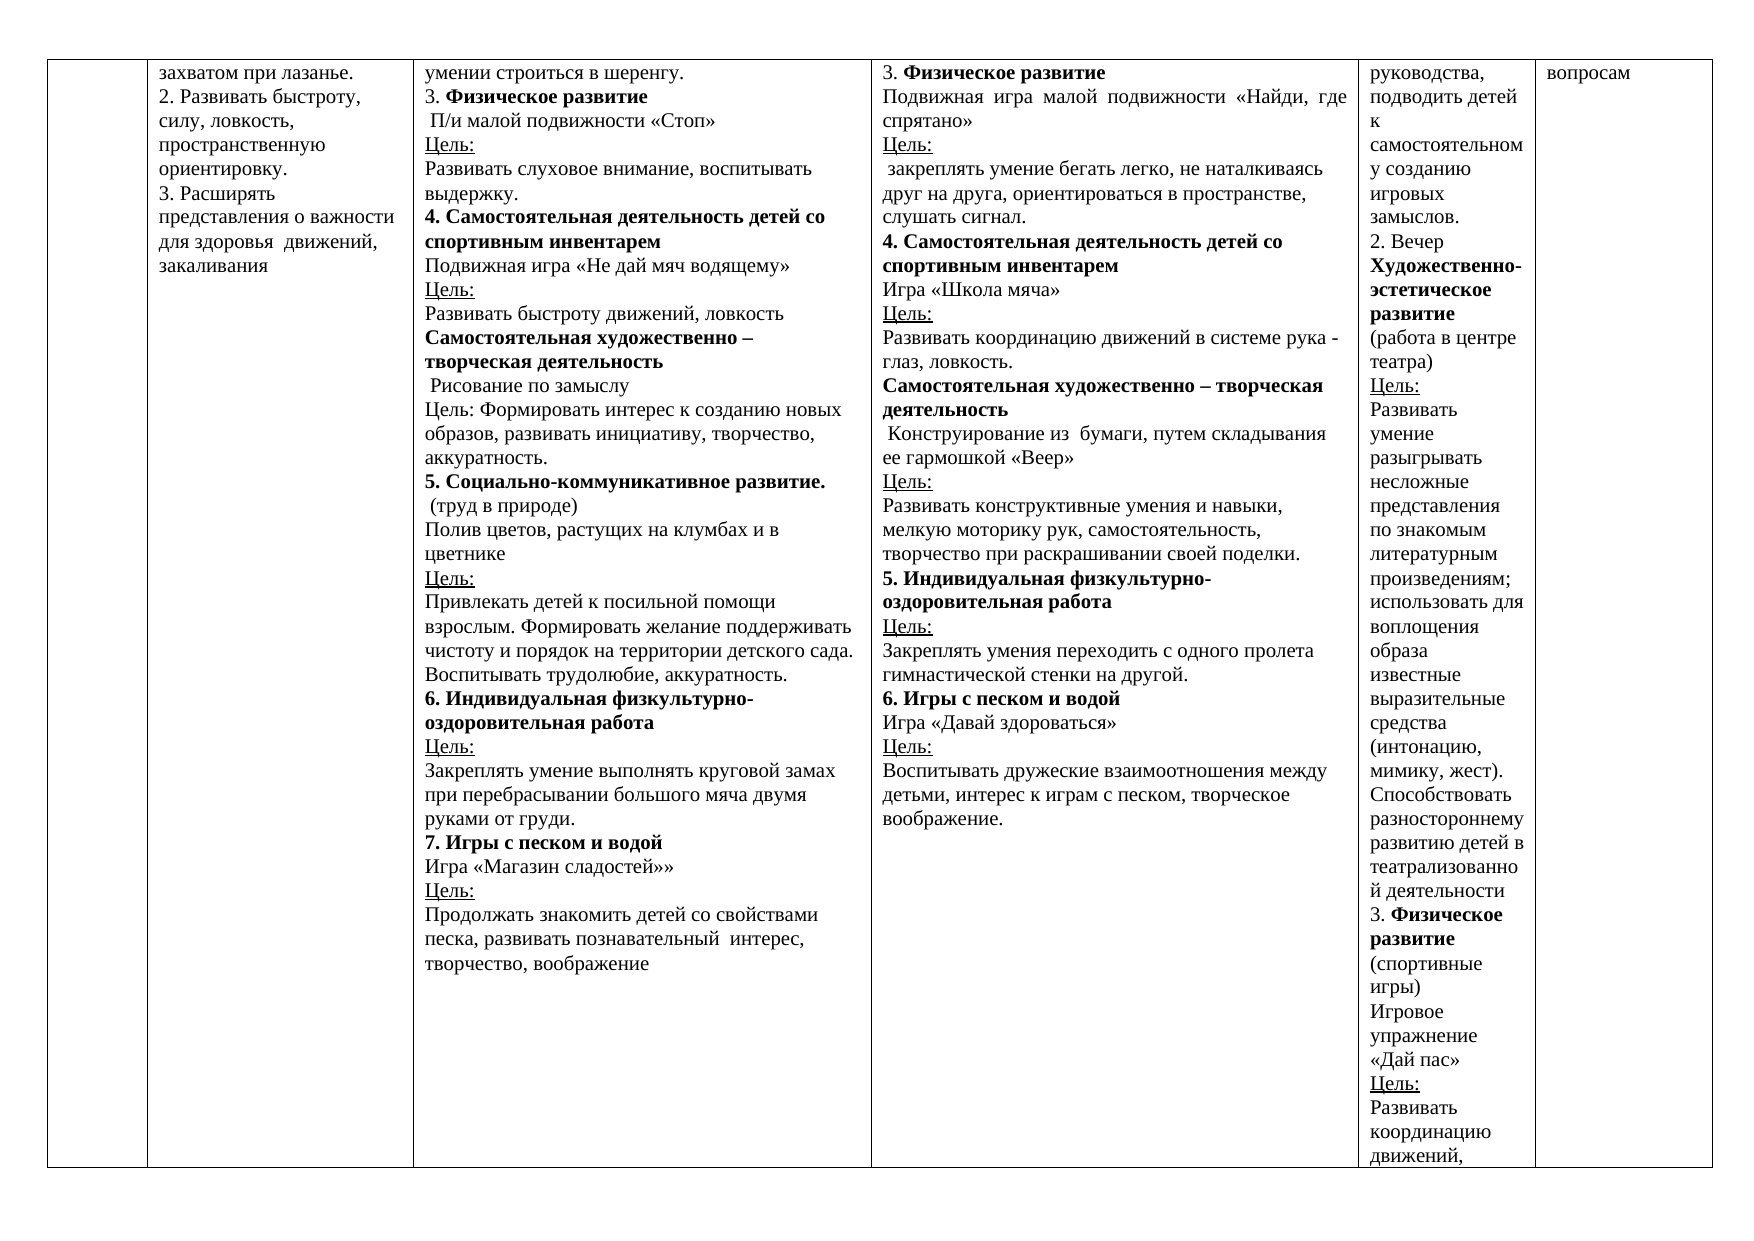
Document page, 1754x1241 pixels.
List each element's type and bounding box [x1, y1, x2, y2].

table_cell [872, 60, 1358, 1167]
table_cell [148, 60, 413, 1167]
table_cell [1359, 60, 1535, 1167]
table_cell [414, 60, 871, 1167]
table_cell [48, 60, 147, 1167]
table_cell [1536, 60, 1712, 1167]
